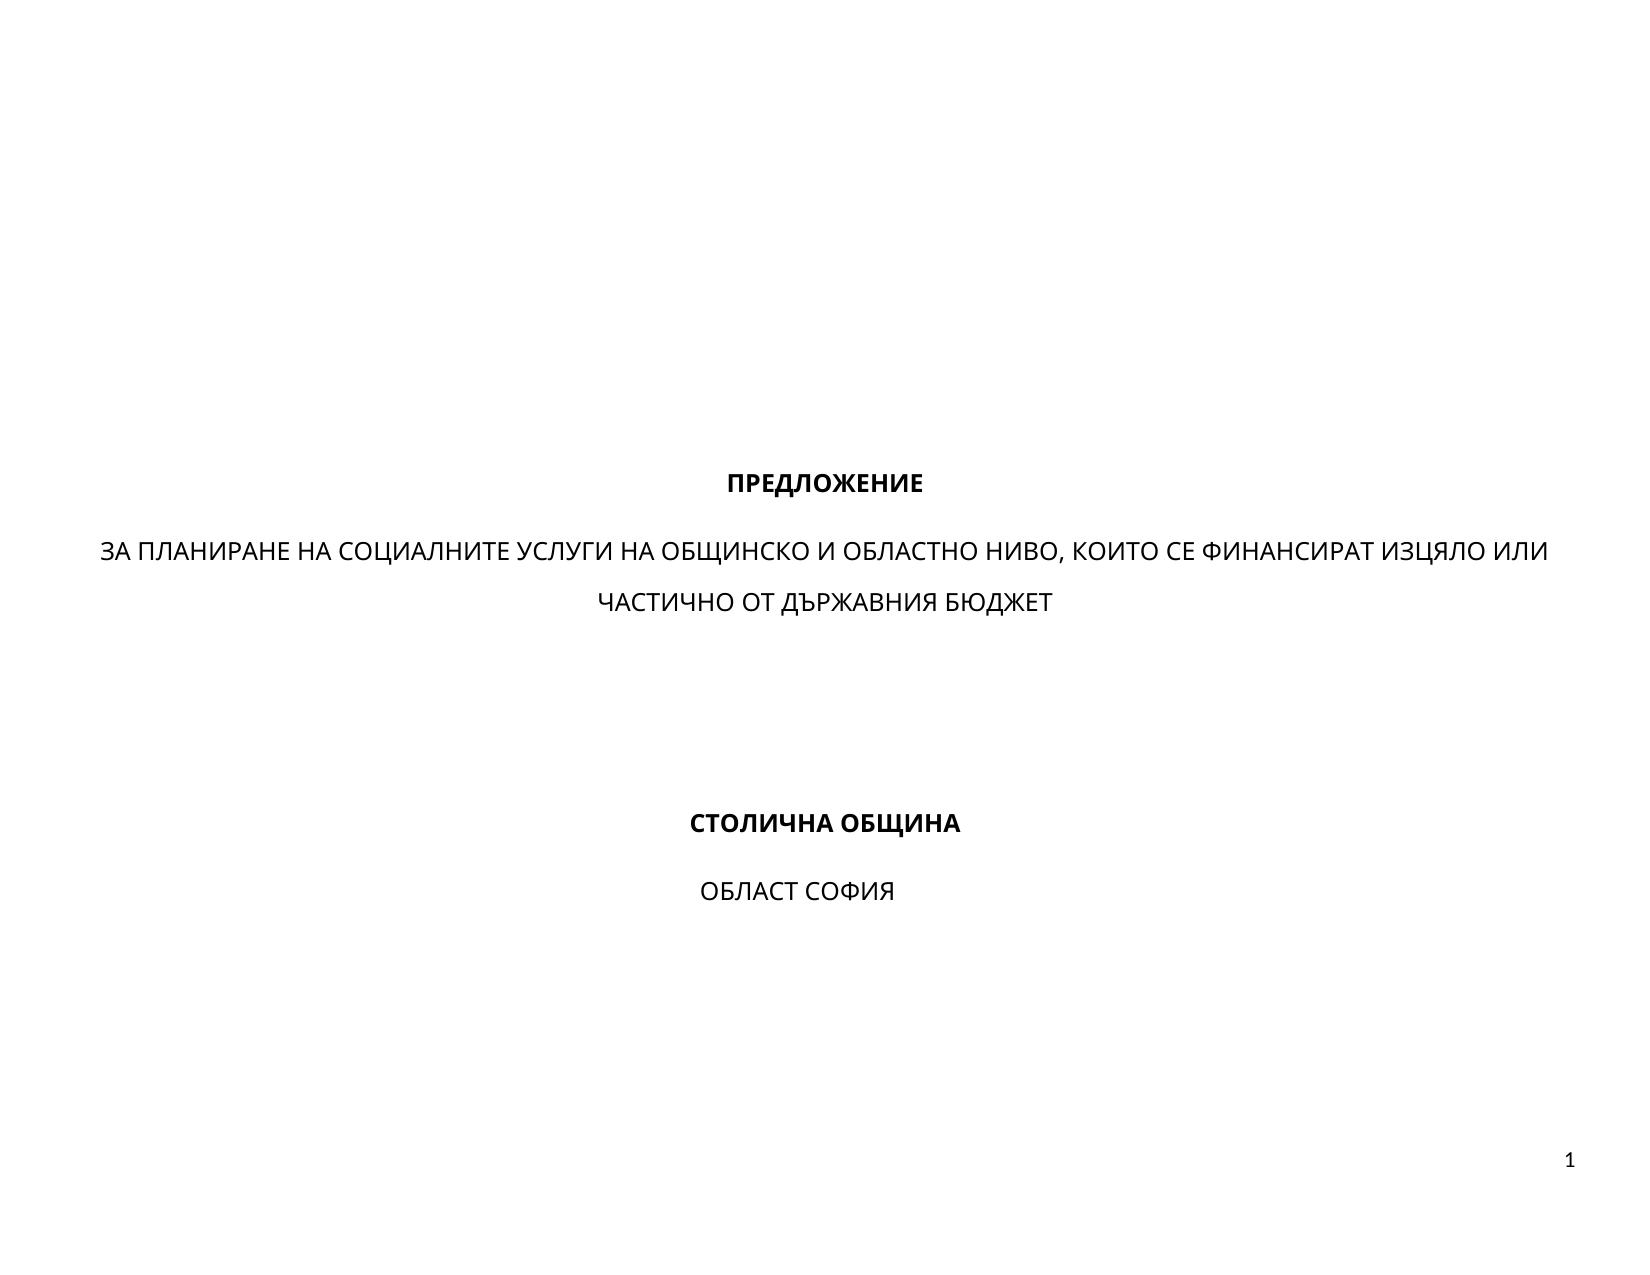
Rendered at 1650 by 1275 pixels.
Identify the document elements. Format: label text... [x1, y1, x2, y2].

text СТОЛИЧНА ОБЩИНА [75, 806, 1575, 840]
text ЗА ПЛАНИРАНЕ НА СОЦИАЛНИТЕ УСЛУГИ НА ОБЩИНСКО И ОБЛАСТНО НИВО, КОИТО СЕ ФИНАНСИРАТ ИЗЦЯЛО ИЛИ ЧАСТИЧНО ОТ ДЪРЖАВНИЯ БЮДЖЕТ [75, 533, 1575, 618]
text ПРЕДЛОЖЕНИЕ [75, 465, 1575, 499]
text ОБЛАСТ СОФИЯ [680, 874, 1575, 908]
